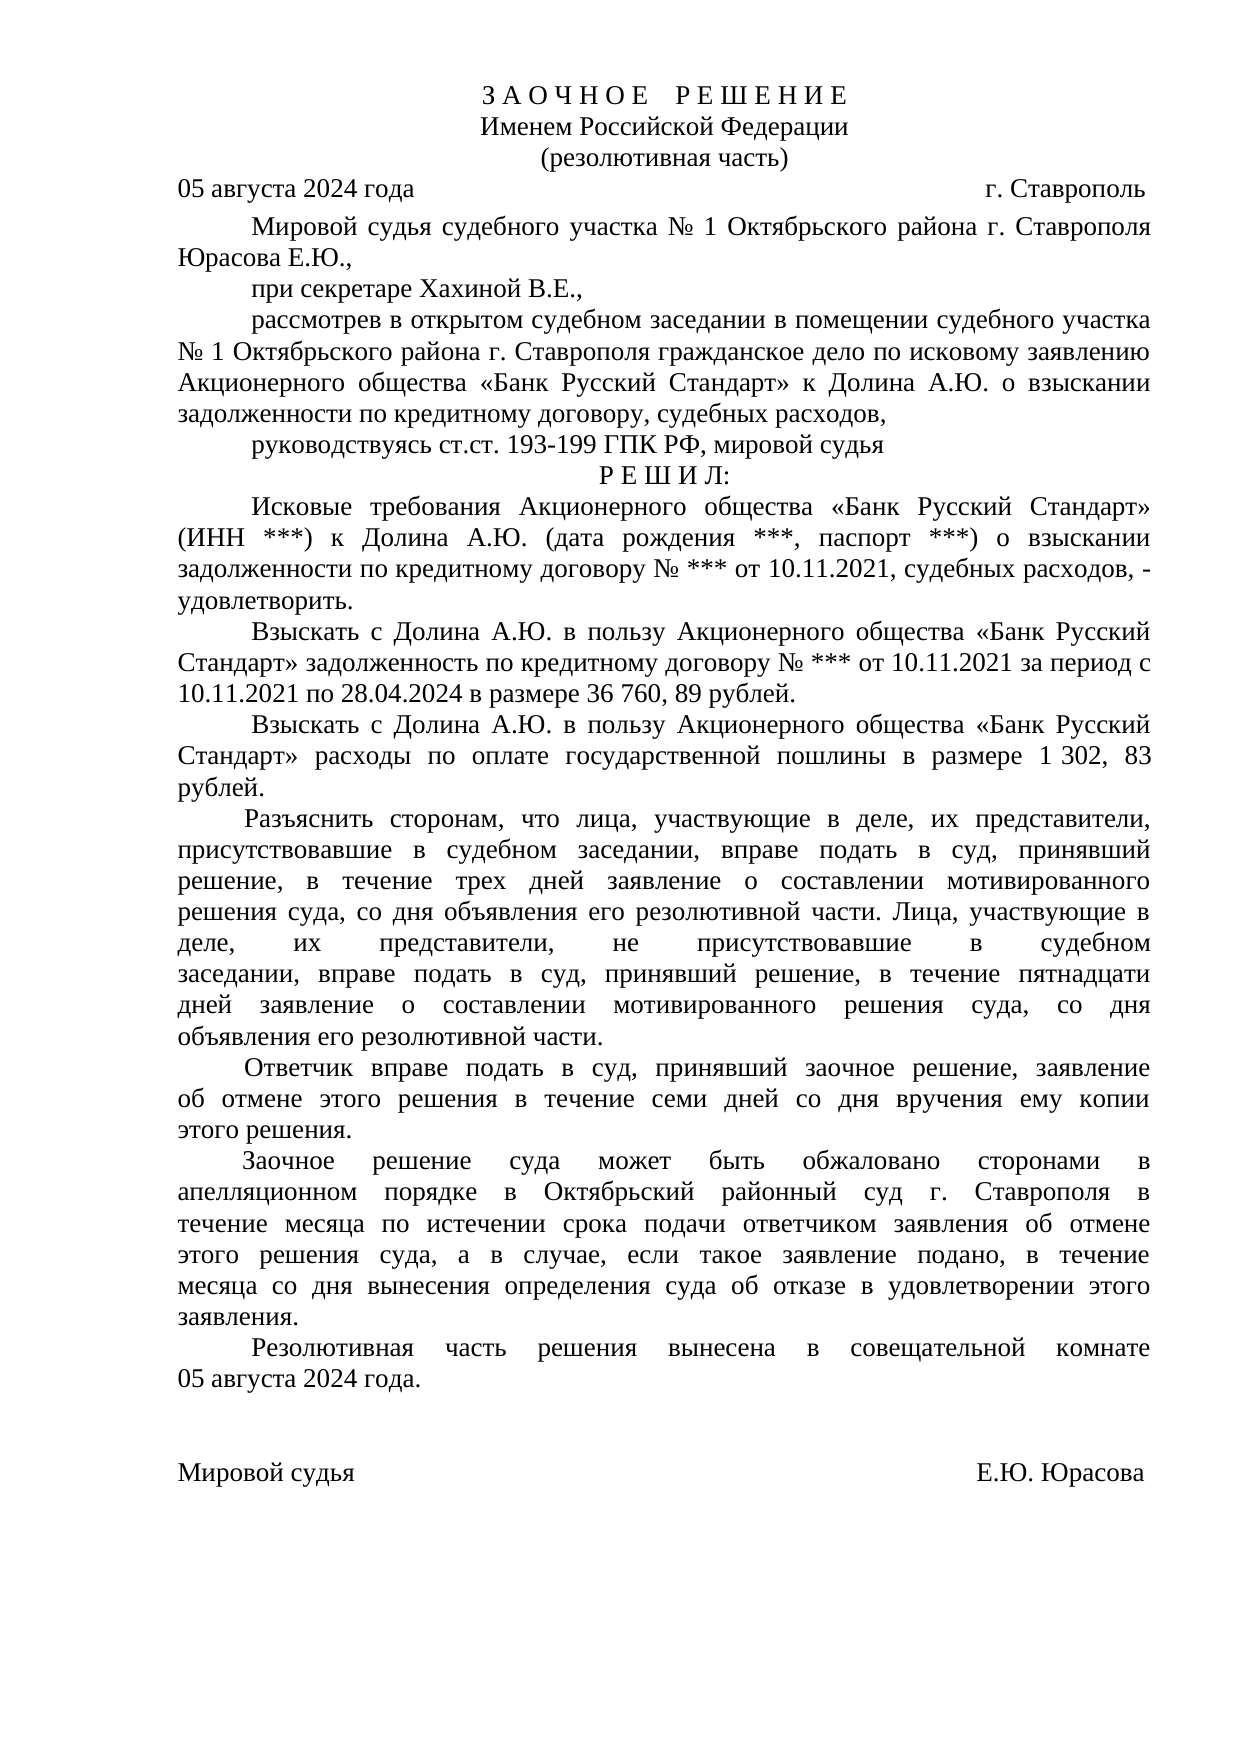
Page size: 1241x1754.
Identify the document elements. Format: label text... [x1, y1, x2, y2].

text Взыскать с Долина А.Ю. в пользу Акционерного общества «Банк Русский Стандарт» задолженность по кредитному договору № *** от 10.11.2021 за период с 10.11.2021 по 28.04.2024 в размере 36 760, 89 рублей. [177, 615, 1152, 708]
text рассмотрев в открытом судебном заседании в помещении судебного участка № 1 Октябрьского района г. Ставрополя гражданское дело по исковому заявлению Акционерного общества «Банк Русский Стандарт» к Долина А.Ю. о взыскании задолженности по кредитному договору, судебных расходов, [177, 303, 1152, 428]
text Мировой судья Е.Ю. Юрасова [177, 1456, 1152, 1487]
text Ответчик вправе подать в суд, принявший заочное решение, заявление об отмене этого решения в течение семи дней со дня вручения ему копии этого решения. [177, 1051, 1152, 1144]
text Взыскать с Долина А.Ю. в пользу Акционерного общества «Банк Русский Стандарт» расходы по оплате государственной пошлины в размере 1 302, 83 рублей. [177, 708, 1152, 802]
text Резолютивная часть решения вынесена в совещательной комнате 05 августа 2024 года. [177, 1331, 1152, 1393]
text Исковые требования Акционерного общества «Банк Русский Стандарт» (ИНН ***) к Долина А.Ю. (дата рождения ***, паспорт ***) о взыскании задолженности по кредитному договору № *** от 10.11.2021, судебных расходов, - удовлетворить. [177, 490, 1152, 615]
text Разъяснить сторонам, что лица, участвующие в деле, их представители, присутствовавшие в судебном заседании, вправе подать в суд, принявший решение, в течение трех дней заявление о составлении мотивированного решения суда, со дня объявления его резолютивной части. Лица, участвующие в деле, их представители, не присутствовавшие в судебном заседании, вправе подать в суд, принявший решение, в течение пятнадцати дней заявление о составлении мотивированного решения суда, со дня объявления его резолютивной части. [177, 802, 1152, 1051]
text Именем Российской Федерации [177, 110, 1152, 141]
text (резолютивная часть) [177, 141, 1152, 173]
text Мировой судья судебного участка № 1 Октябрьского района г. Ставрополя Юрасова Е.Ю., [177, 210, 1152, 272]
text Заочное решение суда может быть обжаловано сторонами в апелляционном порядке в Октябрьский районный суд г. Ставрополя в течение месяца по истечении срока подачи ответчиком заявления об отмене этого решения суда, а в случае, если такое заявление подано, в течение месяца со дня вынесения определения суда об отказе в удовлетворении этого заявления. [177, 1144, 1152, 1331]
text З А О Ч Н О Е Р Е Ш Е Н И Е [177, 79, 1152, 110]
text руководствуясь ст.ст. 193-199 ГПК РФ, мировой судья [177, 428, 1152, 459]
text Р Е Ш И Л: [177, 459, 1152, 490]
text при секретаре Хахиной В.Е., [177, 272, 1152, 303]
text 05 августа 2024 года г. Ставрополь [177, 173, 1152, 204]
